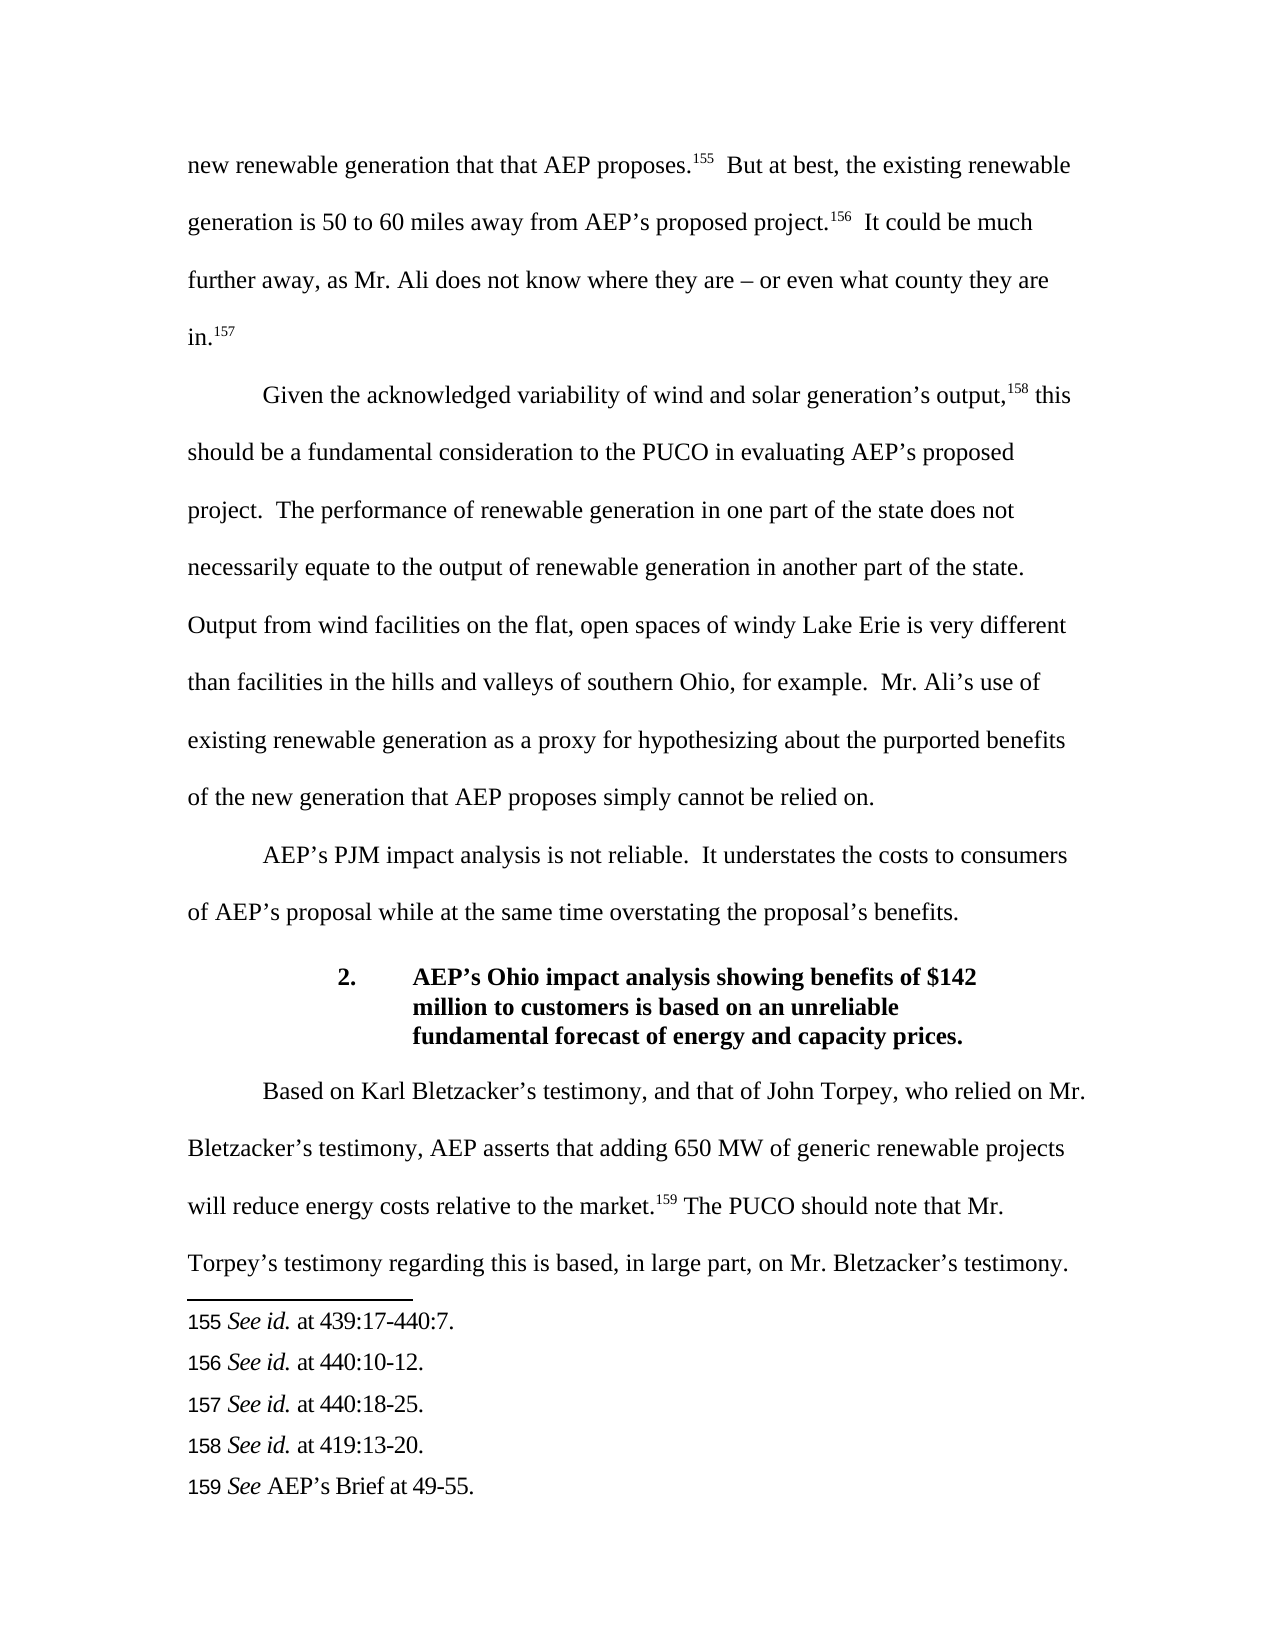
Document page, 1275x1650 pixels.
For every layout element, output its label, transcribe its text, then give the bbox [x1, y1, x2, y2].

text AEP’s PJM impact analysis is not reliable. It understates the costs to consumers of AEP’s proposal while at the same time overstating the proposal’s benefits. [187, 840, 1087, 926]
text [187, 1076, 1087, 1277]
text Given the acknowledged variability of wind and solar generation’s output, this should be a fundamental consideration to the PUCO in evaluating AEP’s proposed project. The performance of renewable generation in one part of the state does not necessarily equate to the output of renewable generation in another part of the state. Output from wind facilities on the flat, open spaces of windy Lake Erie is very different than facilities in the hills and valleys of southern Ohio, for example. Mr. Ali’s use of existing renewable generation as a proxy for hypothesizing about the purported benefits of the new generation that AEP proposes simply cannot be relied on. [187, 380, 1087, 811]
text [187, 150, 1087, 351]
subtitle 2. AEP’s Ohio impact analysis showing benefits of $142 million to customers is based on an unreliable fundamental forecast of energy and capacity prices. [337, 962, 1012, 1050]
